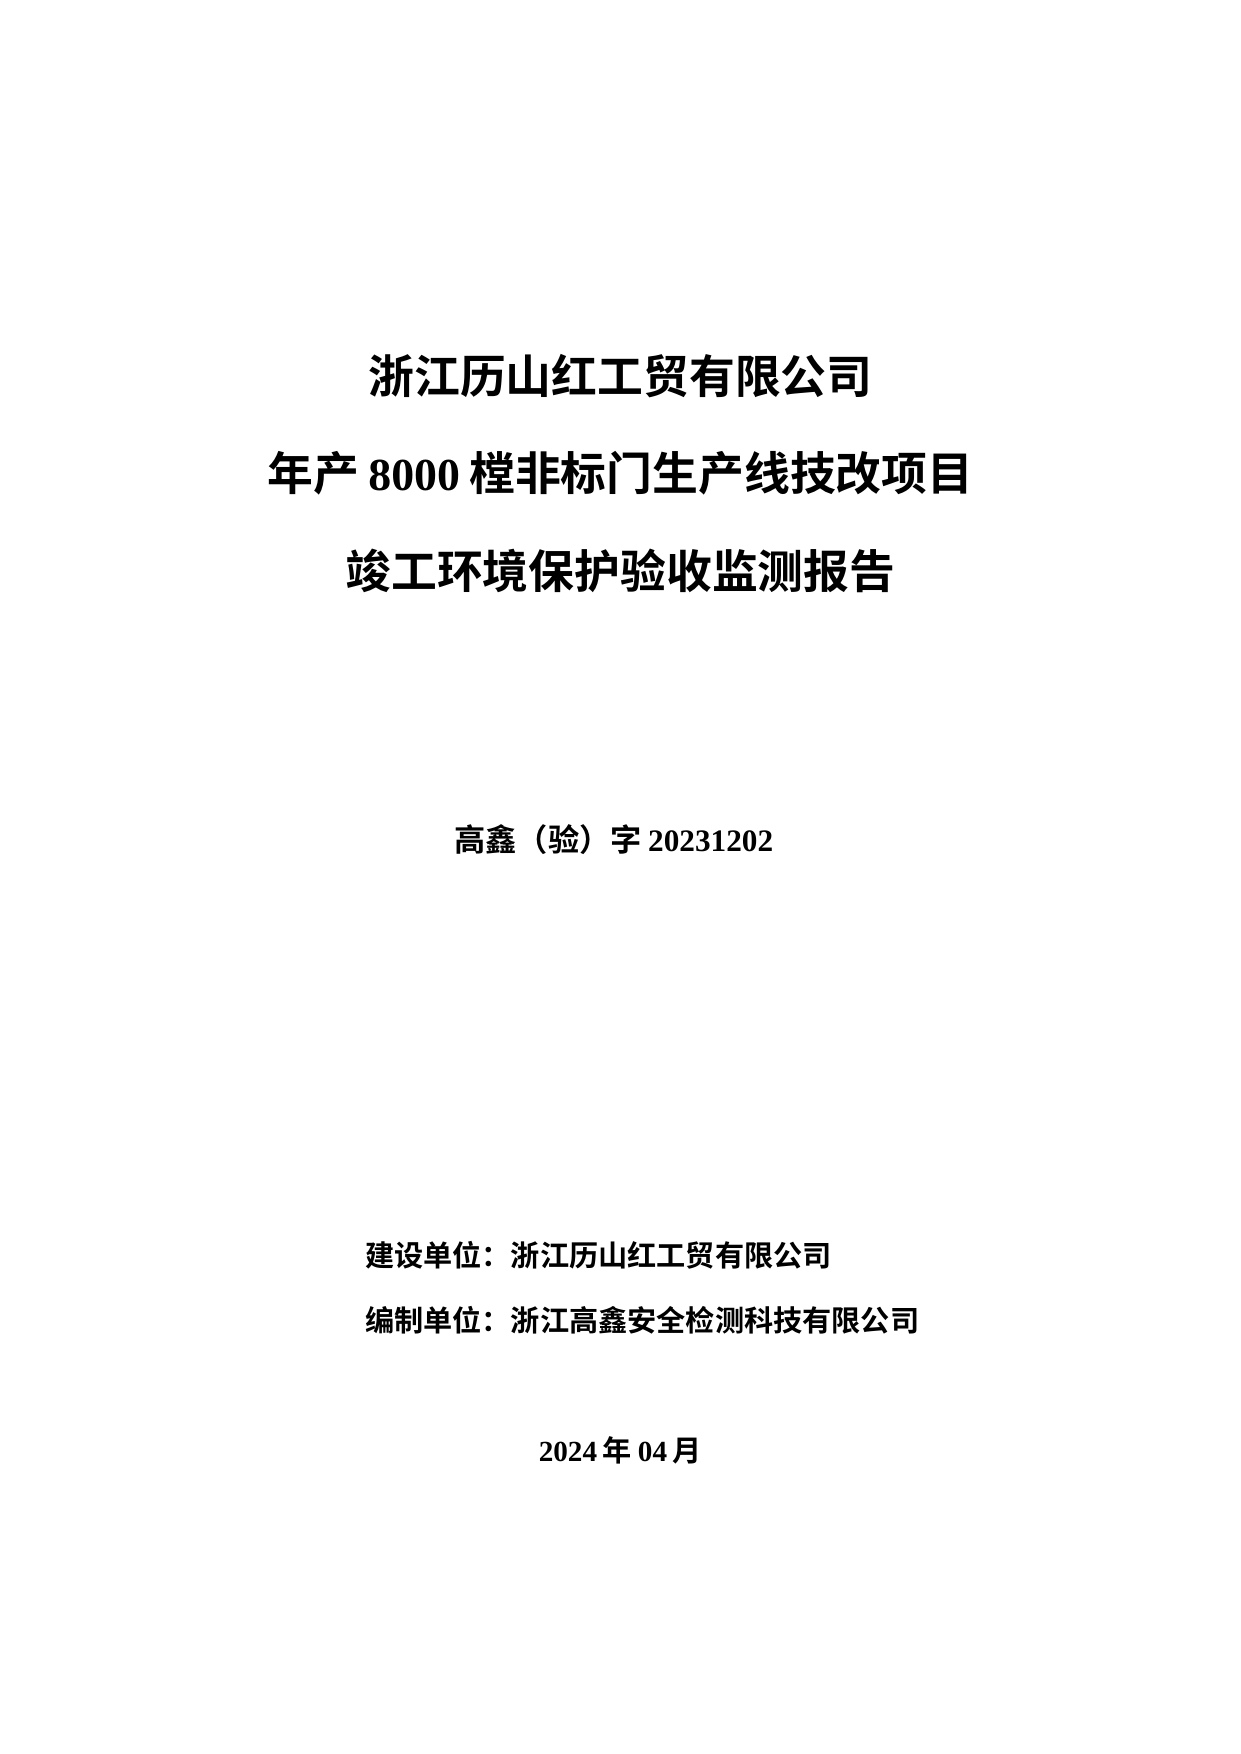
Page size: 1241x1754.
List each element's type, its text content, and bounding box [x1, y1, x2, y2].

text 编制单位：浙江高鑫安全检测科技有限公司 [187, 1286, 1053, 1351]
text 2024年04月 [187, 1416, 1053, 1481]
text 浙江历山红工贸有限公司 [187, 324, 1053, 422]
text 年产8000樘非标门生产线技改项目 [187, 422, 1053, 519]
text 高鑫（验）字20231202 [187, 805, 1053, 870]
text 建设单位：浙江历山红工贸有限公司 [187, 1221, 1053, 1286]
text 竣工环境保护验收监测报告 [187, 519, 1053, 617]
